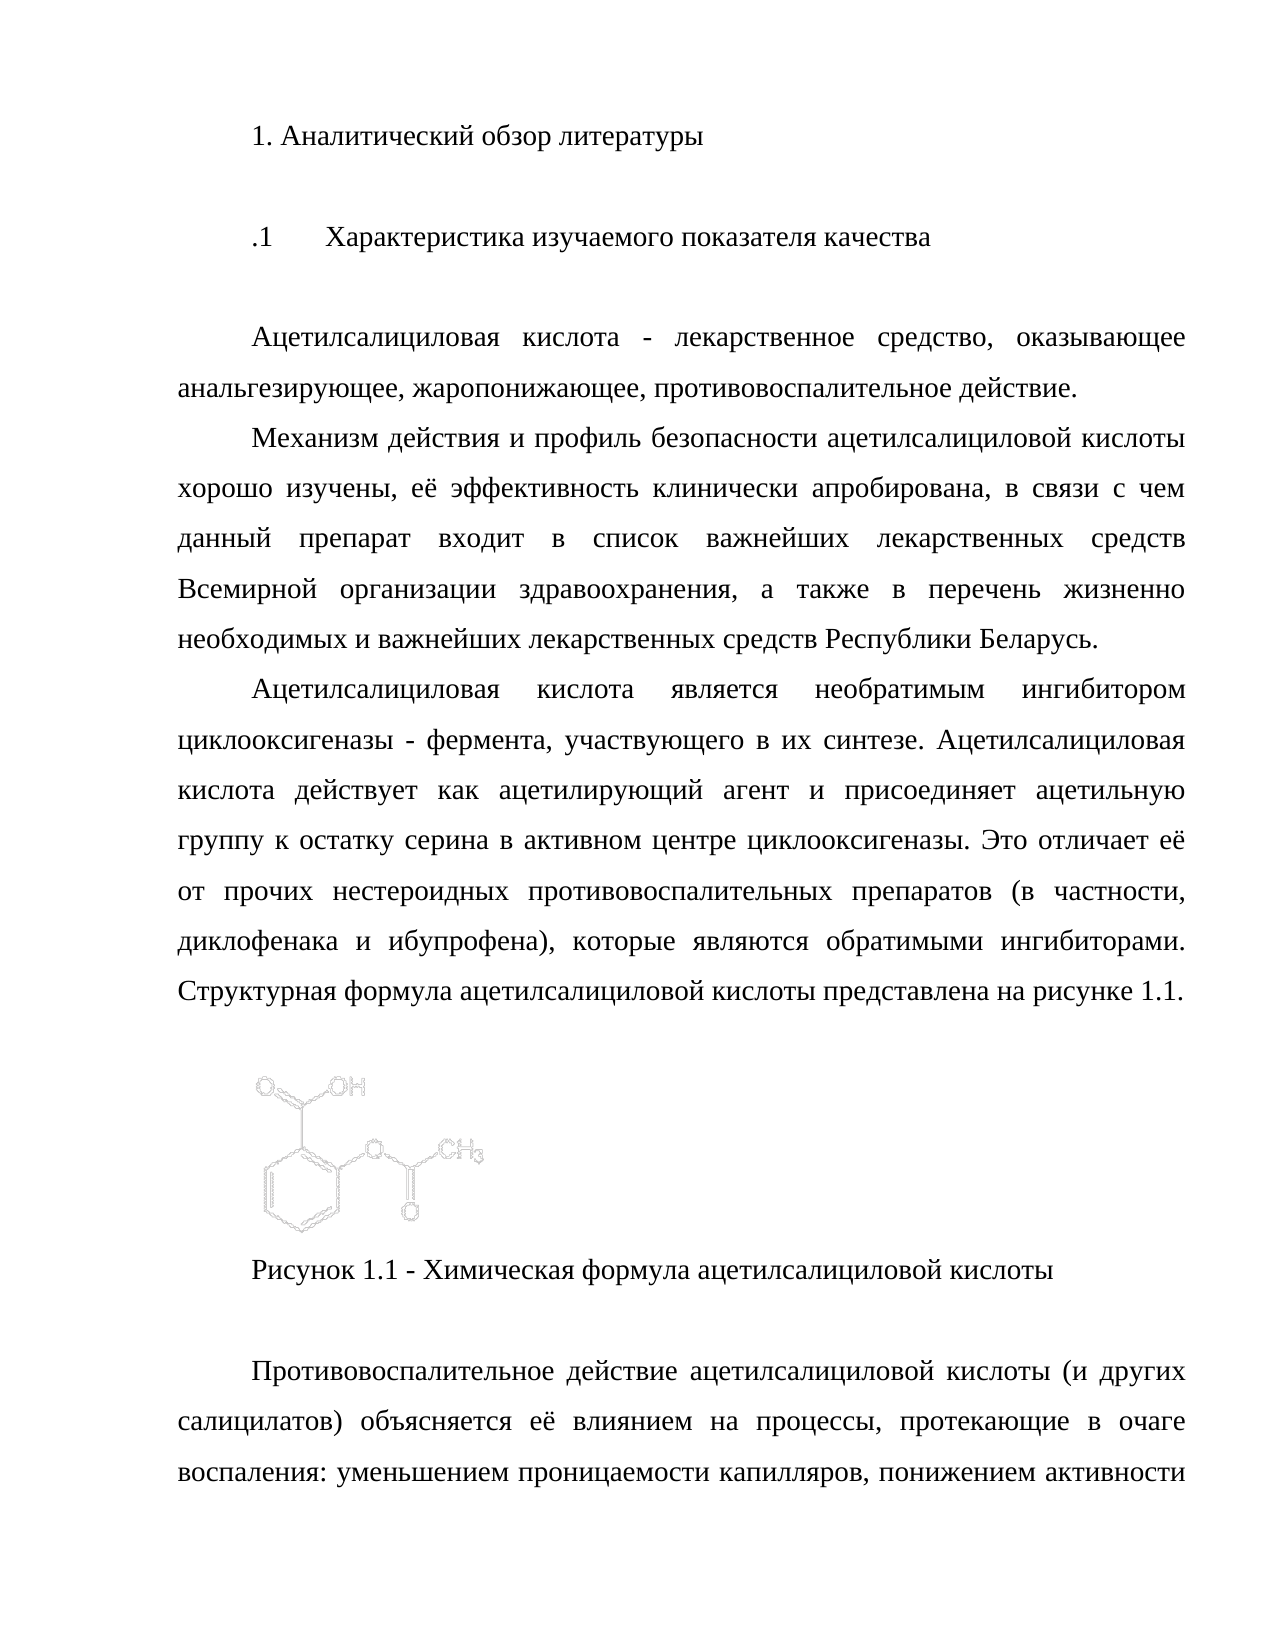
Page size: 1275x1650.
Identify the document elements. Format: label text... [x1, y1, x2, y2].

text Рисунок 1.1 - Химическая формула ацетилсалициловой кислоты [177, 1252, 1186, 1286]
text 1. Аналитический обзор литературы [177, 118, 1186, 152]
text Ацетилсалициловая кислота является необратимым ингибитором циклооксигеназы - фермента, участвующего в их синтезе. Ацетилсалициловая кислота действует как ацетилирующий агент и присоединяет ацетильную группу к остатку серина в активном центре циклооксигеназы. Это отличает её от прочих нестероидных противовоспалительных препаратов (в частности, диклофенака и ибупрофена), которые являются обратимыми ингибиторами. Структурная формула ацетилсалициловой кислоты представлена на рисунке 1.1. [177, 672, 1186, 1007]
text .1 Характеристика изучаемого показателя качества [177, 219, 1186, 252]
text Механизм действия и профиль безопасности ацетилсалициловой кислоты хорошо изучены, её эффективность клинически апробирована, в связи с чем данный препарат входит в список важнейших лекарственных средств Всемирной организации здравоохранения, а также в перечень жизненно необходимых и важнейших лекарственных средств Республики Беларусь. [177, 420, 1186, 655]
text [177, 1353, 1186, 1487]
text Ацетилсалициловая кислота - лекарственное средство, оказывающее анальгезирующее, жаропонижающее, противовоспалительное действие. [177, 319, 1186, 403]
